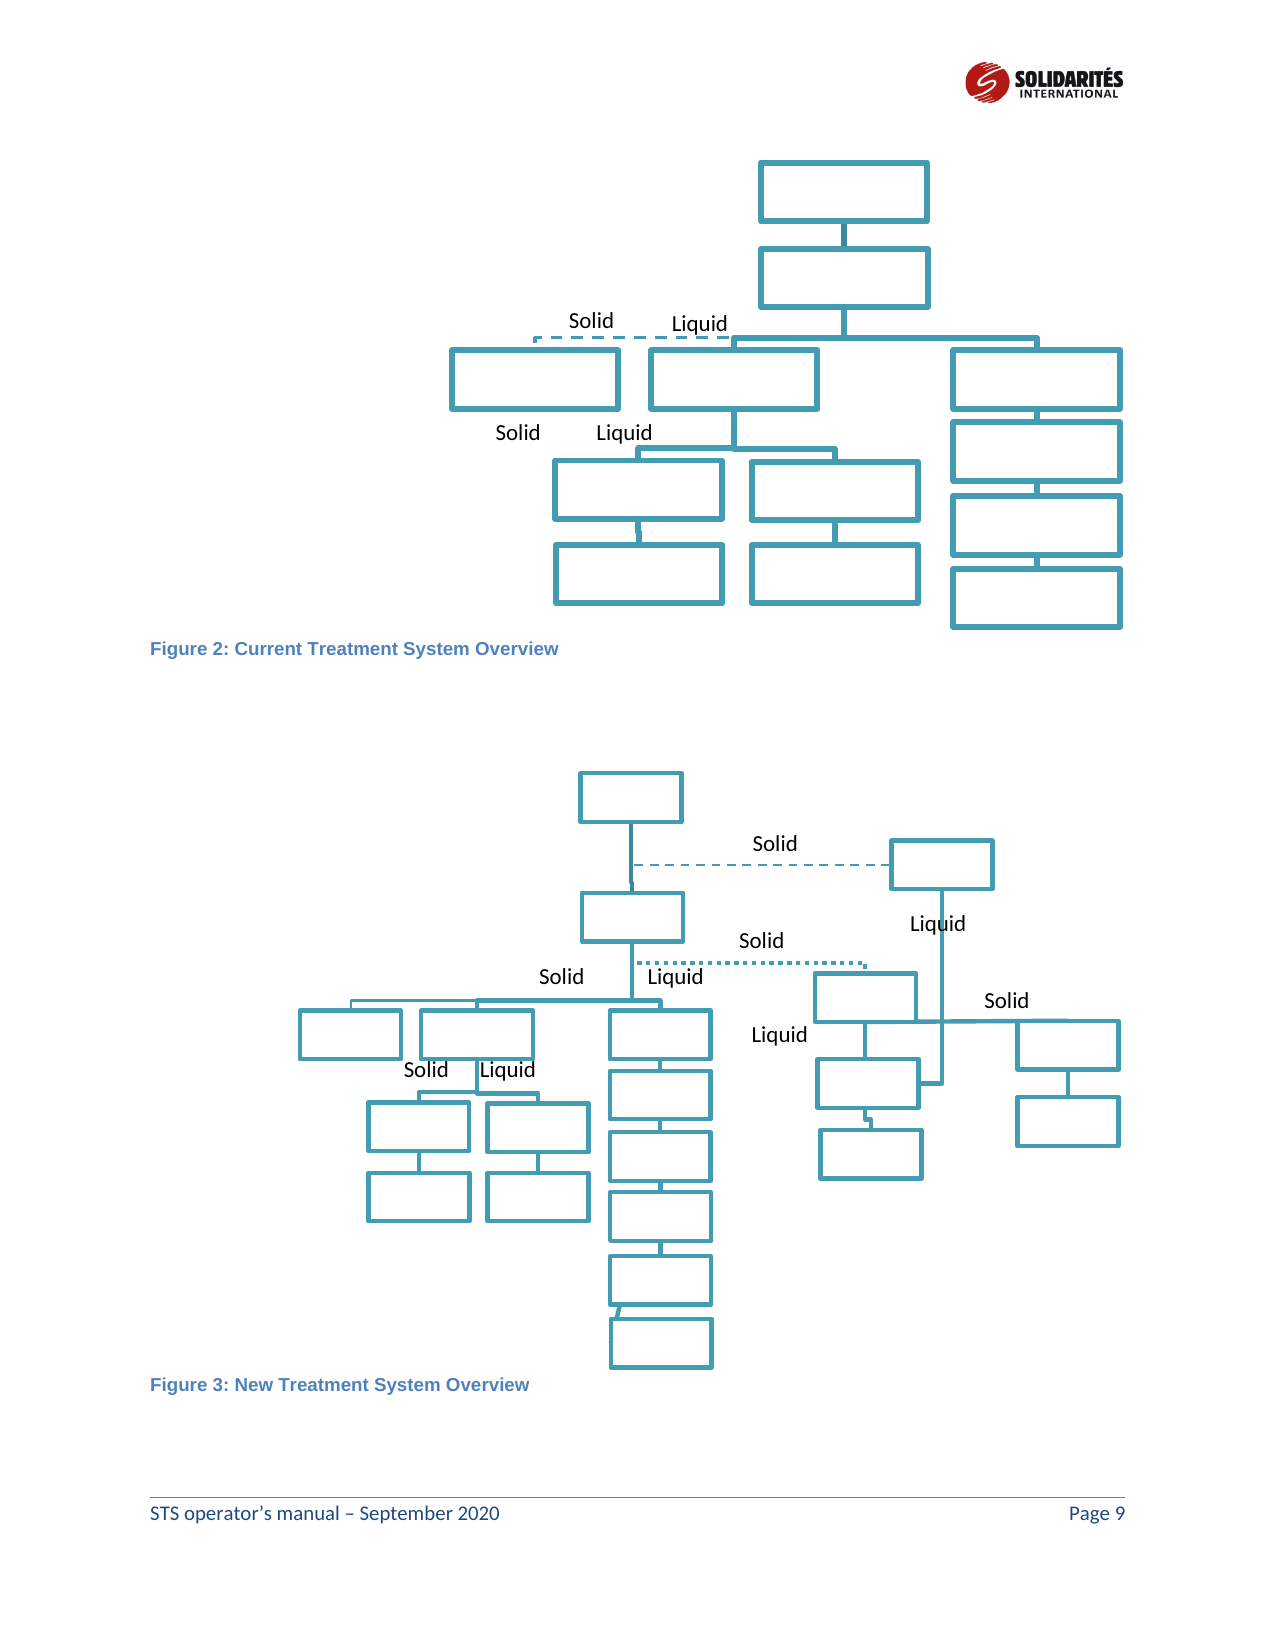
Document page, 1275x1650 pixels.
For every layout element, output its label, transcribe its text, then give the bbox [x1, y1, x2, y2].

text Figure 2: Current Treatment System Overview [150, 638, 1125, 660]
text Figure 3: New Treatment System Overview [150, 1373, 1125, 1395]
picture [965, 62, 1123, 103]
